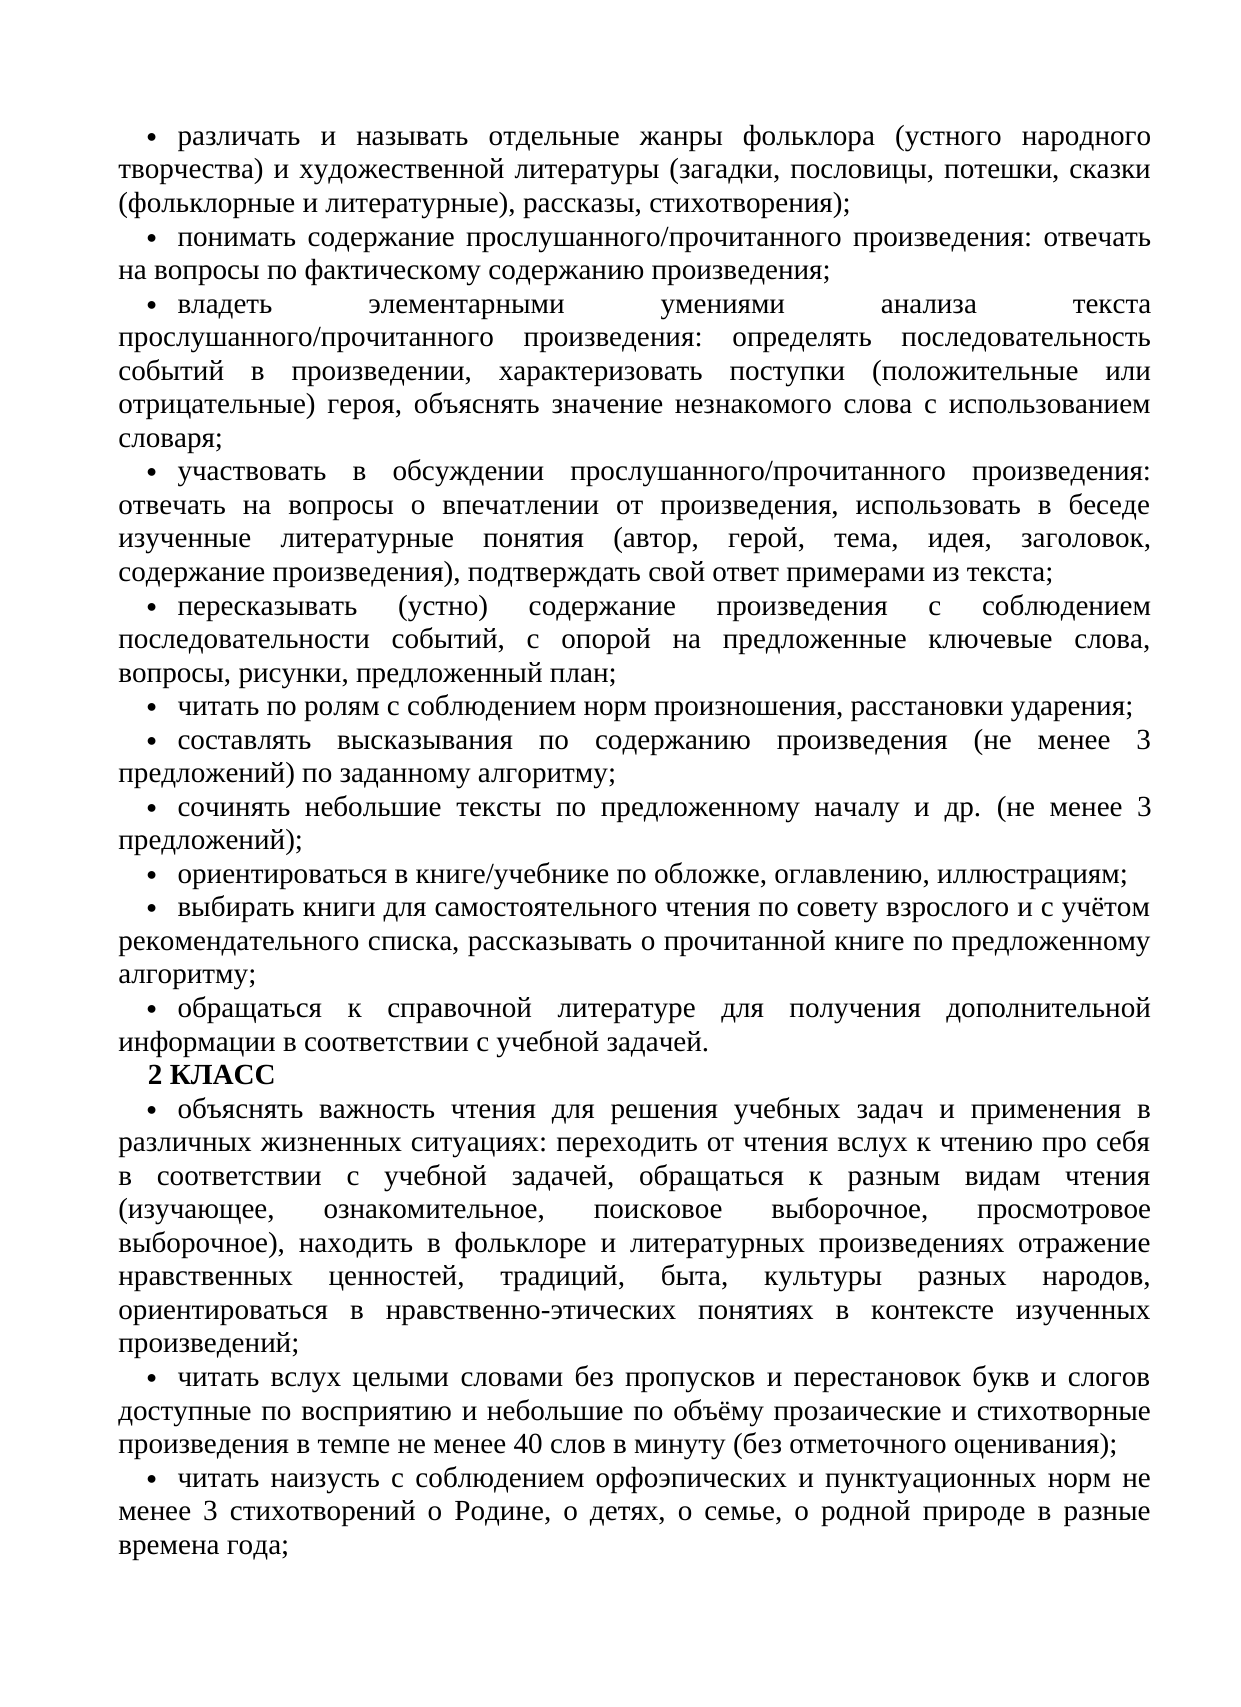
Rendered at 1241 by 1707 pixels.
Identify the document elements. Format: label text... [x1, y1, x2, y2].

text 2 КЛАСС [118, 1057, 1152, 1091]
list пересказывать (устно) содержание произведения с соблюдением последовательности событий, с опорой на предложенные ключевые слова, вопросы, рисунки, предложенный план; [118, 588, 1152, 688]
list выбирать книги для самостоятельного чтения по совету взрослого и с учётом рекомендательного списка, рассказывать о прочитанной книге по предложенному алгоритму; [118, 889, 1152, 990]
list читать по ролям с соблюдением норм произношения, расстановки ударения; [118, 688, 1152, 722]
list объяснять важность чтения для решения учебных задач и применения в различных жизненных ситуациях: переходить от чтения вслух к чтению про себя в соответствии с учебной задачей, обращаться к разным видам чтения (изучающее, ознакомительное, поисковое выборочное, просмотровое выборочное), находить в фольклоре и литературных произведениях отражение нравственных ценностей, традиций, быта, культуры разных народов, ориентироваться в нравственно-этических понятиях в контексте изученных произведений; [118, 1091, 1152, 1359]
list понимать содержание прослушанного/прочитанного произведения: отвечать на вопросы по фактическому содержанию произведения; [118, 219, 1152, 286]
list участвовать в обсуждении прослушанного/прочитанного произведения: отвечать на вопросы о впечатлении от произведения, использовать в беседе изученные литературные понятия (автор, герой, тема, идея, заголовок, содержание произведения), подтверждать свой ответ примерами из текста; [118, 453, 1152, 588]
list составлять высказывания по содержанию произведения (не менее 3 предложений) по заданному алгоритму; [118, 722, 1152, 789]
list сочинять небольшие тексты по предложенному началу и др. (не менее 3 предложений); [118, 789, 1152, 856]
list различать и называть отдельные жанры фольклора (устного народного творчества) и художественной литературы (загадки, пословицы, потешки, сказки (фольклорные и литературные), рассказы, стихотворения); [118, 118, 1152, 219]
list обращаться к справочной литературе для получения дополнительной информации в соответствии с учебной задачей. [118, 990, 1152, 1057]
list читать наизусть с соблюдением орфоэпических и пунктуационных норм не менее 3 стихотворений о Родине, о детях, о семье, о родной природе в разные времена года; [118, 1460, 1152, 1560]
list ориентироваться в книге/учебнике по обложке, оглавлению, иллюстрациям; [118, 856, 1152, 889]
list владеть элементарными умениями анализа текста прослушанного/прочитанного произведения: определять последовательность событий в произведении, характеризовать поступки (положительные или отрицательные) героя, объяснять значение незнакомого слова с использованием словаря; [118, 286, 1152, 453]
list читать вслух целыми словами без пропусков и перестановок букв и слогов доступные по восприятию и небольшие по объёму прозаические и стихотворные произведения в темпе не менее 40 слов в минуту (без отметочного оценивания); [118, 1359, 1152, 1460]
